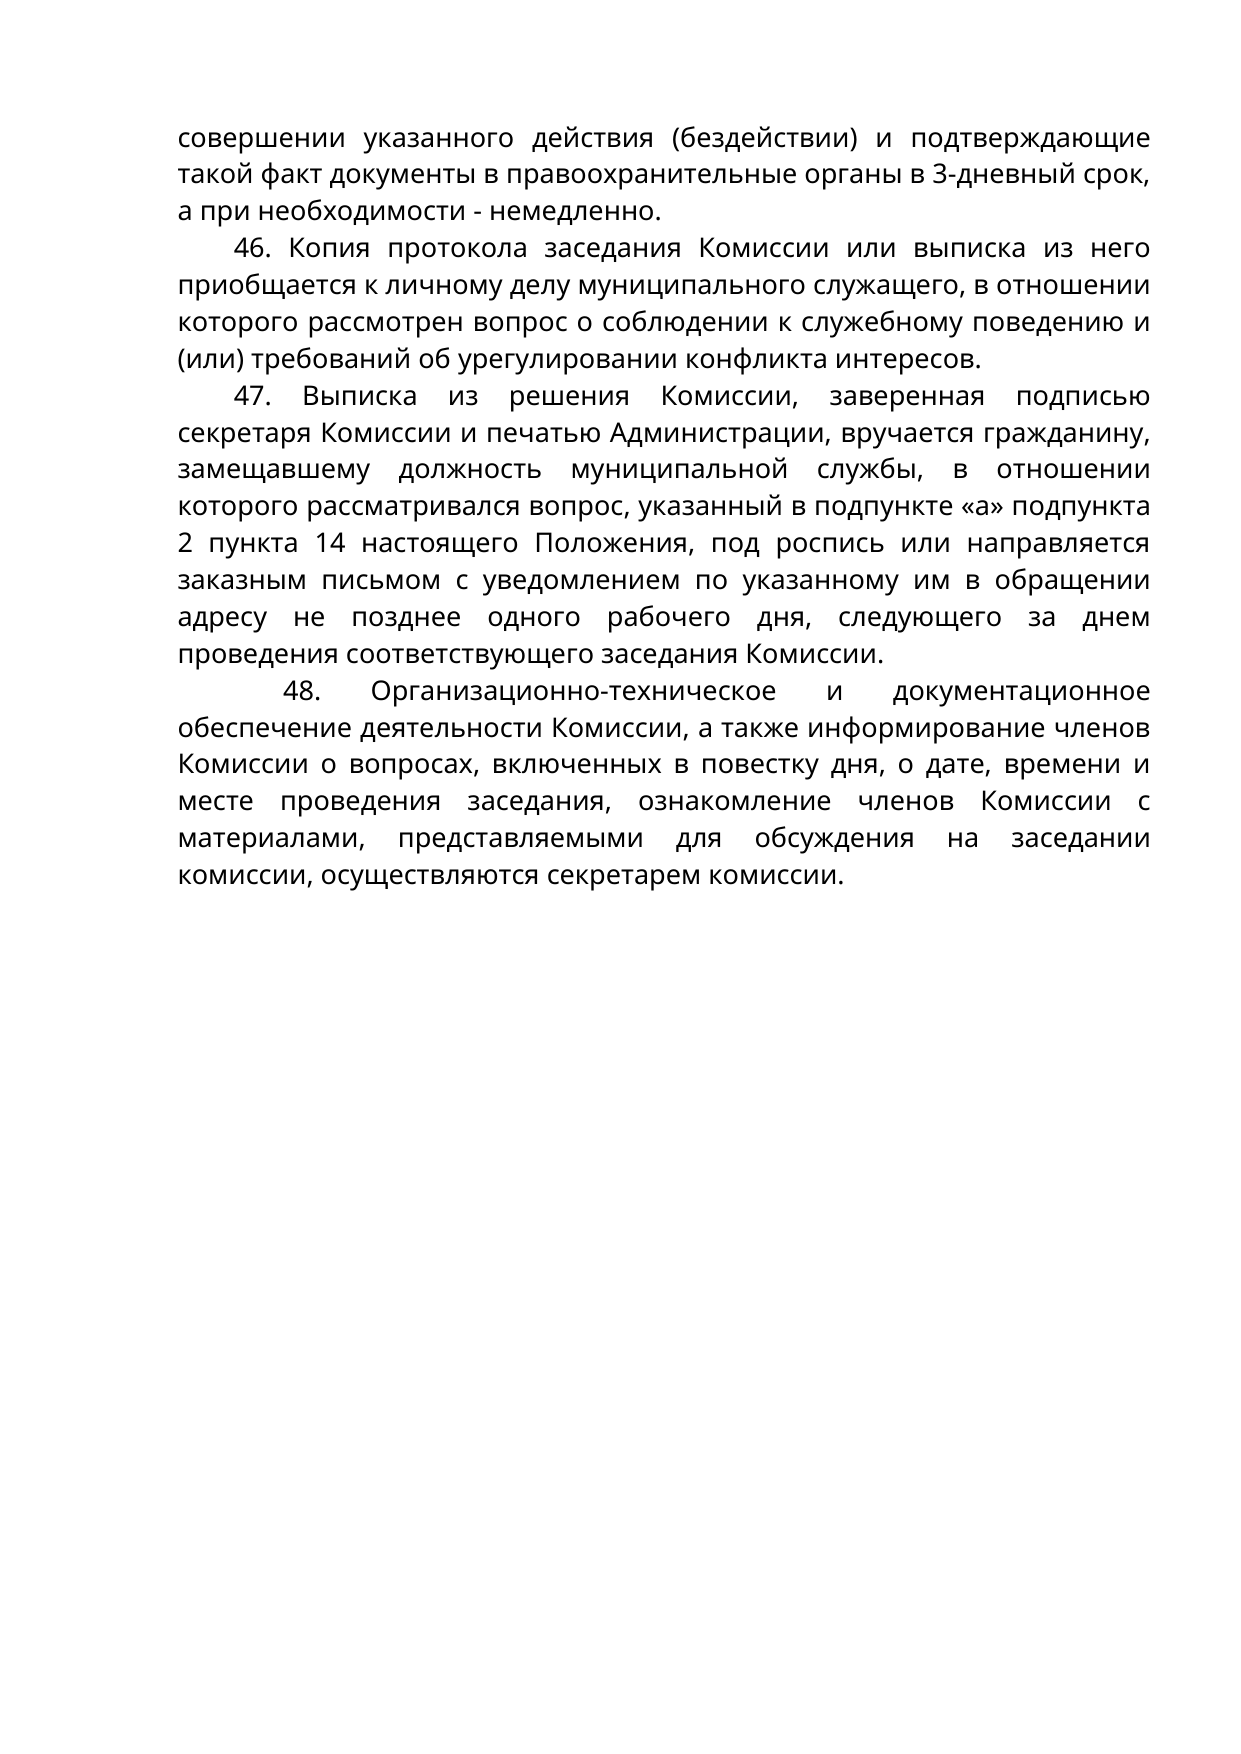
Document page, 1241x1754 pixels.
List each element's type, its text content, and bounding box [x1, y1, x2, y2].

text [177, 118, 1152, 229]
text 47. Выписка из решения Комиссии, заверенная подписью секретаря Комиссии и печатью Администрации, вручается гражданину, замещавшему должность муниципальной службы, в отношении которого рассматривался вопрос, указанный в подпункте «а» подпункта 2 пункта 14 настоящего Положения, под роспись или направляется заказным письмом с уведомлением по указанному им в обращении адресу не позднее одного рабочего дня, следующего за днем проведения соответствующего заседания Комиссии. [177, 376, 1152, 671]
text 48. Организационно-техническое и документационное обеспечение деятельности Комиссии, а также информирование членов Комиссии о вопросах, включенных в повестку дня, о дате, времени и месте проведения заседания, ознакомление членов Комиссии с материалами, представляемыми для обсуждения на заседании комиссии, осуществляются секретарем комиссии. [177, 671, 1152, 892]
text 46. Копия протокола заседания Комиссии или выписка из него приобщается к личному делу муниципального служащего, в отношении которого рассмотрен вопрос о соблюдении к служебному поведению и (или) требований об урегулировании конфликта интересов. [177, 229, 1152, 376]
